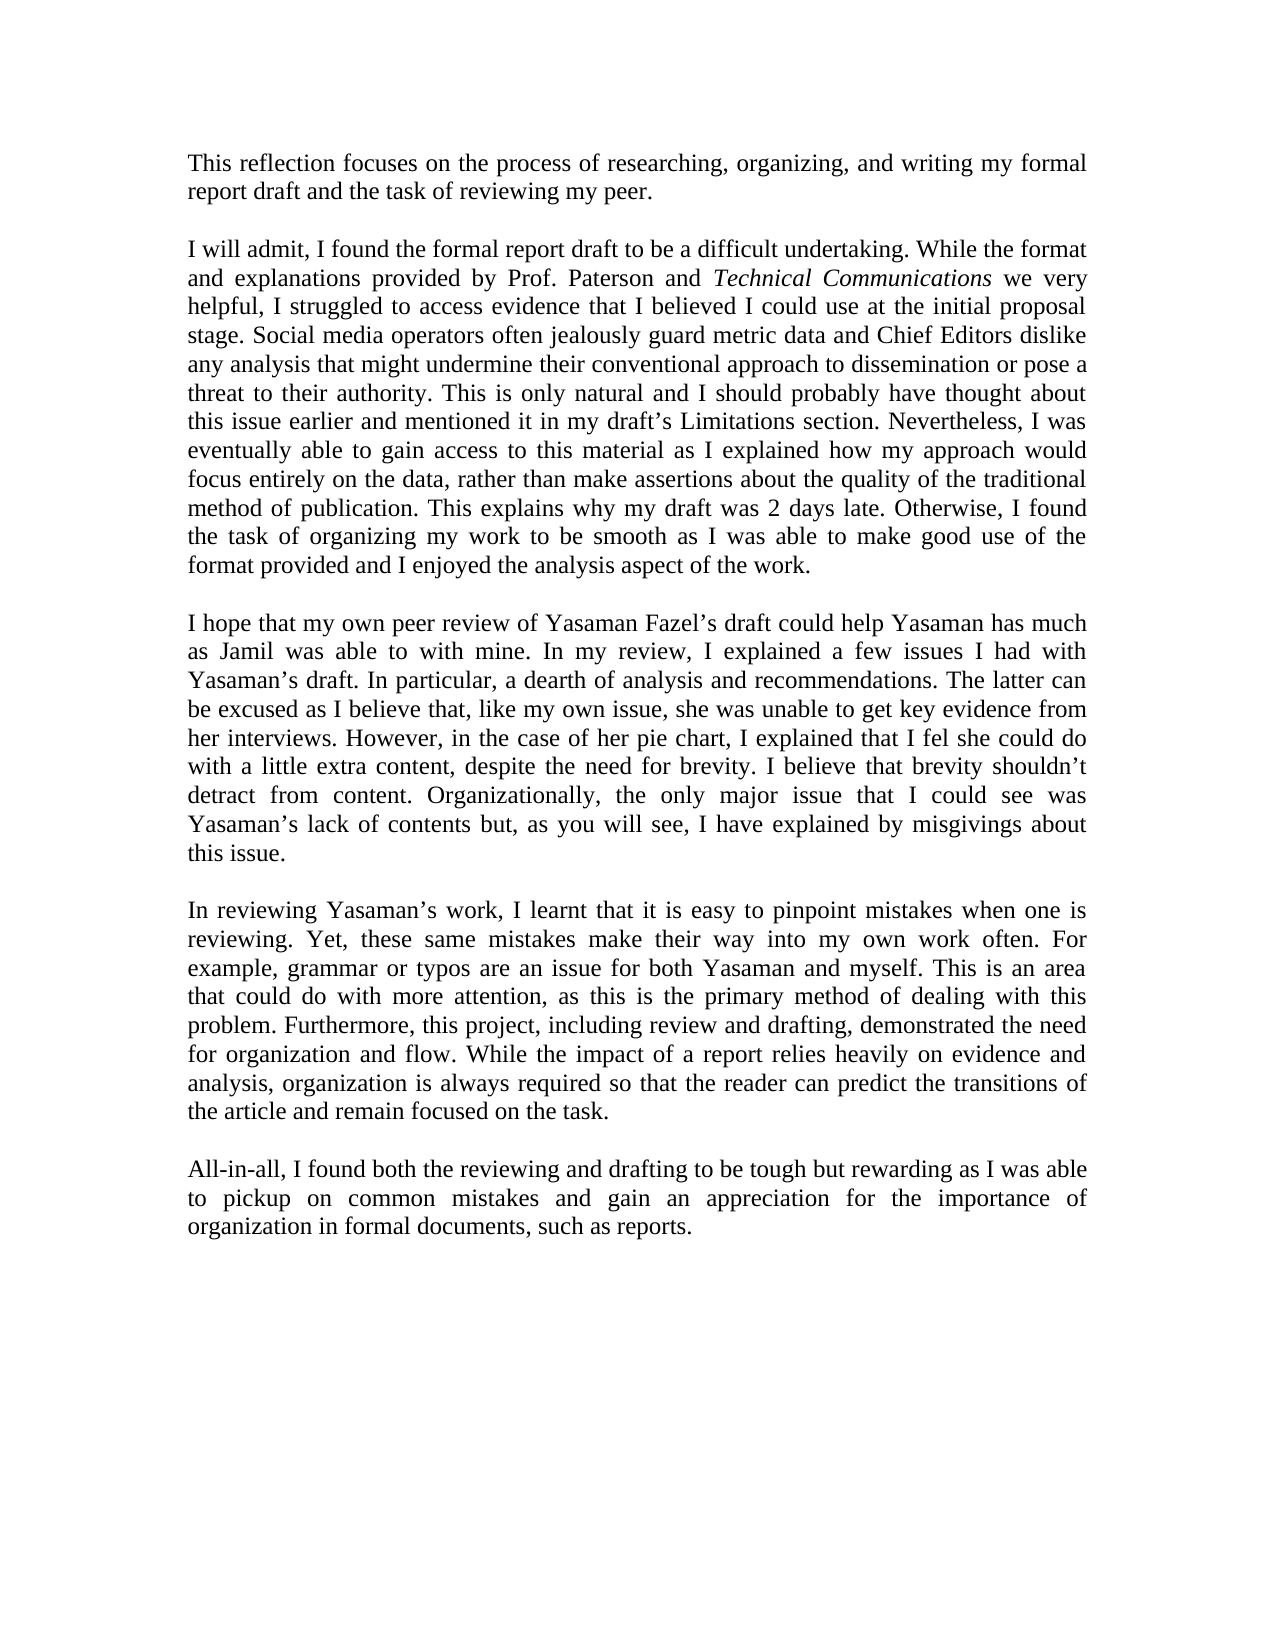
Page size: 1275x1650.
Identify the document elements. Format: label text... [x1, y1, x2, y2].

text All-in-all, I found both the reviewing and drafting to be tough but rewarding as I was able to pickup on common mistakes and gain an appreciation for the importance of organization in formal documents, such as reports. [187, 1154, 1088, 1240]
text In reviewing Yasaman’s work, I learnt that it is easy to pinpoint mistakes when one is reviewing. Yet, these same mistakes make their way into my own work often. For example, grammar or typos are an issue for both Yasaman and myself. This is an area that could do with more attention, as this is the primary method of dealing with this problem. Furthermore, this project, including review and drafting, demonstrated the need for organization and flow. While the impact of a report relies heavily on evidence and analysis, organization is always required so that the reader can predict the transitions of the article and remain focused on the task. [187, 895, 1088, 1125]
text This reflection focuses on the process of researching, organizing, and writing my formal report draft and the task of reviewing my peer. [187, 148, 1088, 205]
text I hope that my own peer review of Yasaman Fazel’s draft could help Yasaman has much as Jamil was able to with mine. In my review, I explained a few issues I had with Yasaman’s draft. In particular, a dearth of analysis and recommendations. The latter can be excused as I believe that, like my own issue, she was unable to get key evidence from her interviews. However, in the case of her pie chart, I explained that I fel she could do with a little extra content, despite the need for brevity. I believe that brevity shouldn’t detract from content. Organizationally, the only major issue that I could see was Yasaman’s lack of contents but, as you will see, I have explained by misgivings about this issue. [187, 608, 1088, 866]
text I will admit, I found the formal report draft to be a difficult undertaking. While the format and explanations provided by Prof. Paterson and Technical Communications we very helpful, I struggled to access evidence that I believed I could use at the initial proposal stage. Social media operators often jealously guard metric data and Chief Editors dislike any analysis that might undermine their conventional approach to dissemination or pose a threat to their authority. This is only natural and I should probably have thought about this issue earlier and mentioned it in my draft’s Limitations section. Nevertheless, I was eventually able to gain access to this material as I explained how my approach would focus entirely on the data, rather than make assertions about the quality of the traditional method of publication. This explains why my draft was 2 days late. Otherwise, I found the task of organizing my work to be smooth as I was able to make good use of the format provided and I enjoyed the analysis aspect of the work. [187, 234, 1088, 579]
